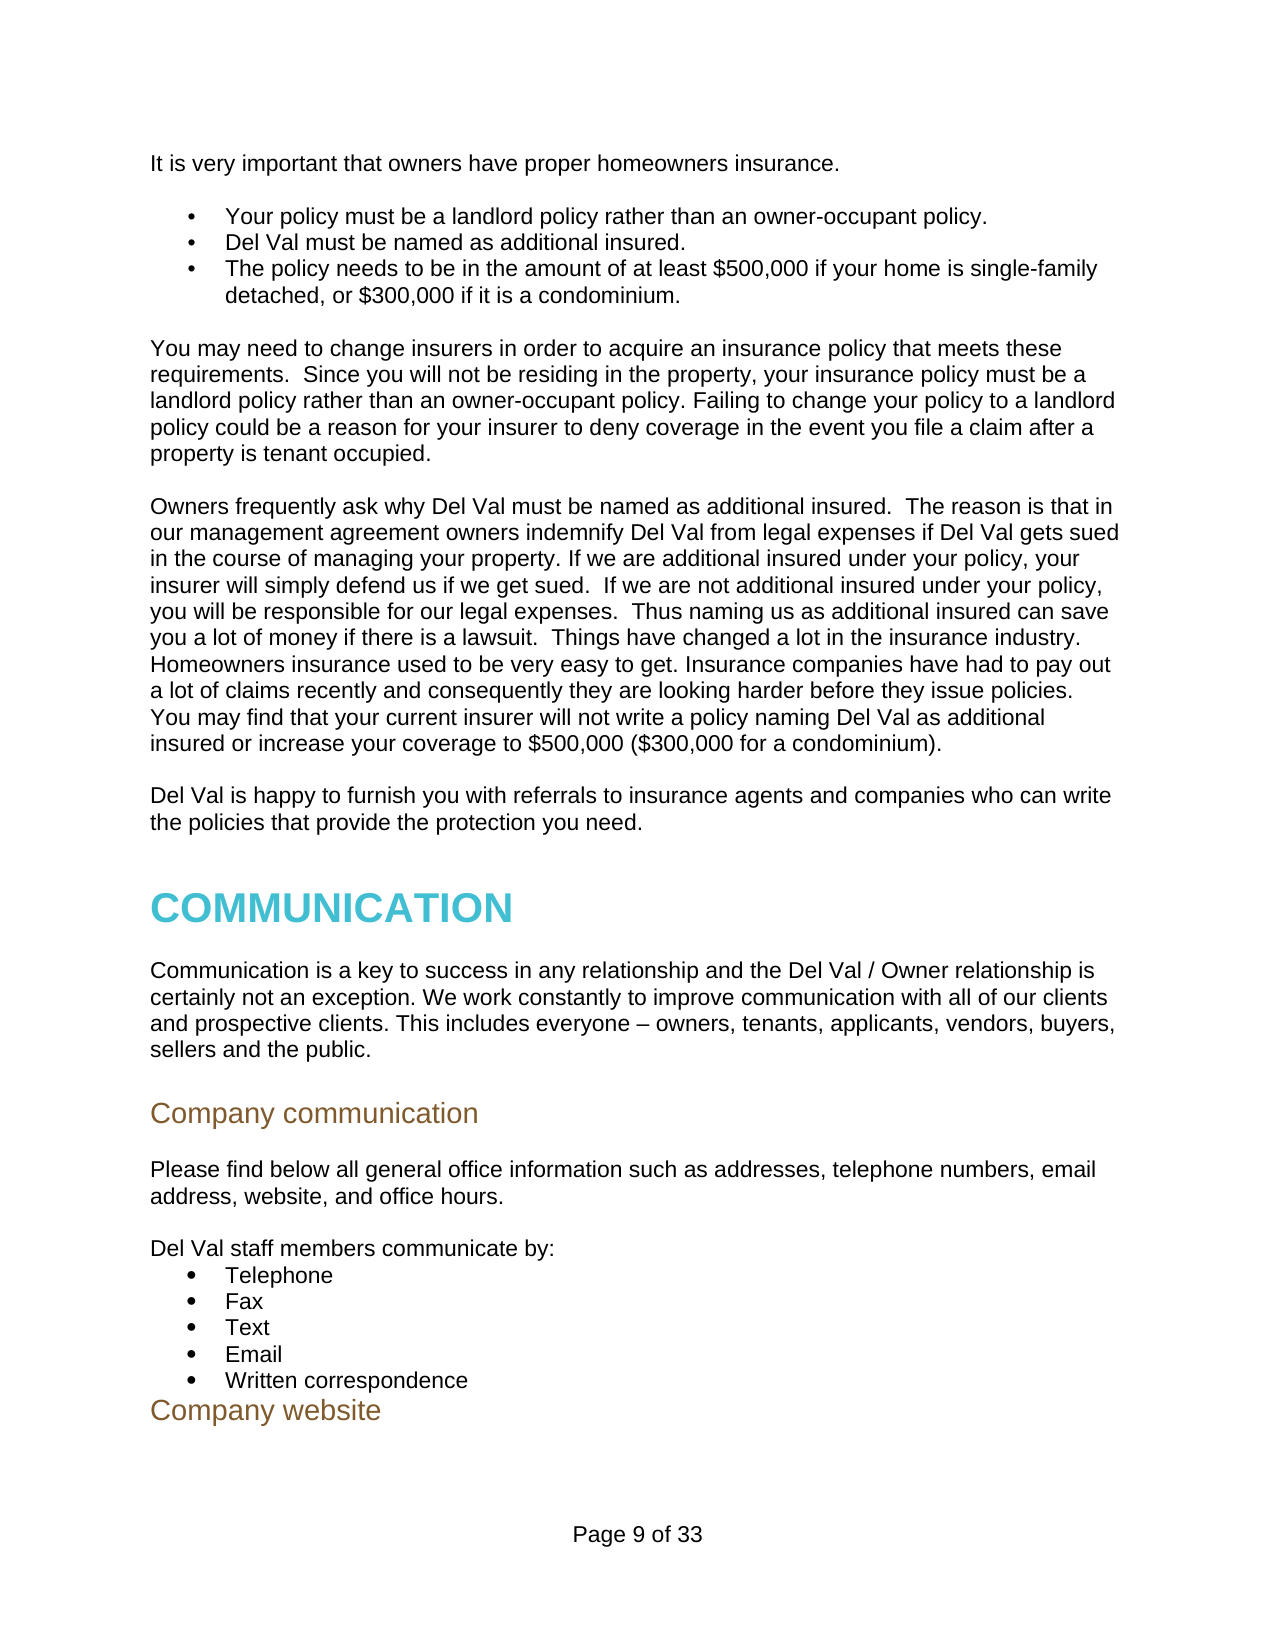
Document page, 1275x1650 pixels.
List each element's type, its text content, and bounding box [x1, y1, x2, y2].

text You may need to change insurers in order to acquire an insurance policy that meets these [150, 334, 1125, 361]
list Your policy must be a landlord policy rather than an owner-occupant policy. [187, 203, 1125, 229]
text Communication is a key to success in any relationship and the Del Val / Owner relationship is certainly not an exception. We work constantly to improve communication with all of our clients and prospective clients. This includes everyone – owners, tenants, applicants, vendors, buyers, sellers and the public. [150, 957, 1125, 1063]
list Email [187, 1341, 1125, 1367]
text COMMUNICATION [150, 883, 1125, 931]
list The policy needs to be in the amount of at least $500,000 if your home is single-family [187, 255, 1125, 282]
text Owners frequently ask why Del Val must be named as additional insured. The reason is that in our management agreement owners indemnify Del Val from legal expenses if Del Val gets sued in the course of managing your property. If we are additional insured under your policy, your insurer will simply defend us if we get sued. If we are not additional insured under your policy, you will be responsible for our legal expenses. Thus naming us as additional insured can save you a lot of money if there is a lawsuit. Things have changed a lot in the insurance industry. Homeowners insurance used to be very easy to get. Insurance companies have had to pay out a lot of claims recently and consequently they are looking harder before they issue policies. You may find that your current insurer will not write a policy naming Del Val as additional insured or increase your coverage to $500,000 ($300,000 for a condominium). [150, 493, 1125, 756]
list Del Val must be named as additional insured. [187, 229, 1125, 255]
list Text [187, 1314, 1125, 1341]
list detached, or $300,000 if it is a condominium. [225, 282, 1125, 308]
text requirements. Since you will not be residing in the property, your insurance policy must be a landlord policy rather than an owner-occupant policy. Failing to change your policy to a landlord policy could be a reason for your insurer to deny coverage in the event you file a claim after a property is tenant occupied. [150, 361, 1125, 466]
text Company website [150, 1393, 1125, 1427]
text Del Val is happy to furnish you with referrals to insurance agents and companies who can write the policies that provide the protection you need. [150, 782, 1125, 835]
text Company communication [150, 1096, 1125, 1130]
text It is very important that owners have proper homeowners insurance. [150, 150, 1125, 176]
text Del Val staff members communicate by: [150, 1235, 1125, 1262]
list Written correspondence [187, 1367, 1125, 1393]
list Telephone [187, 1262, 1125, 1288]
list Fax [187, 1288, 1125, 1314]
text Please find below all general office information such as addresses, telephone numbers, email address, website, and office hours. [150, 1156, 1125, 1209]
